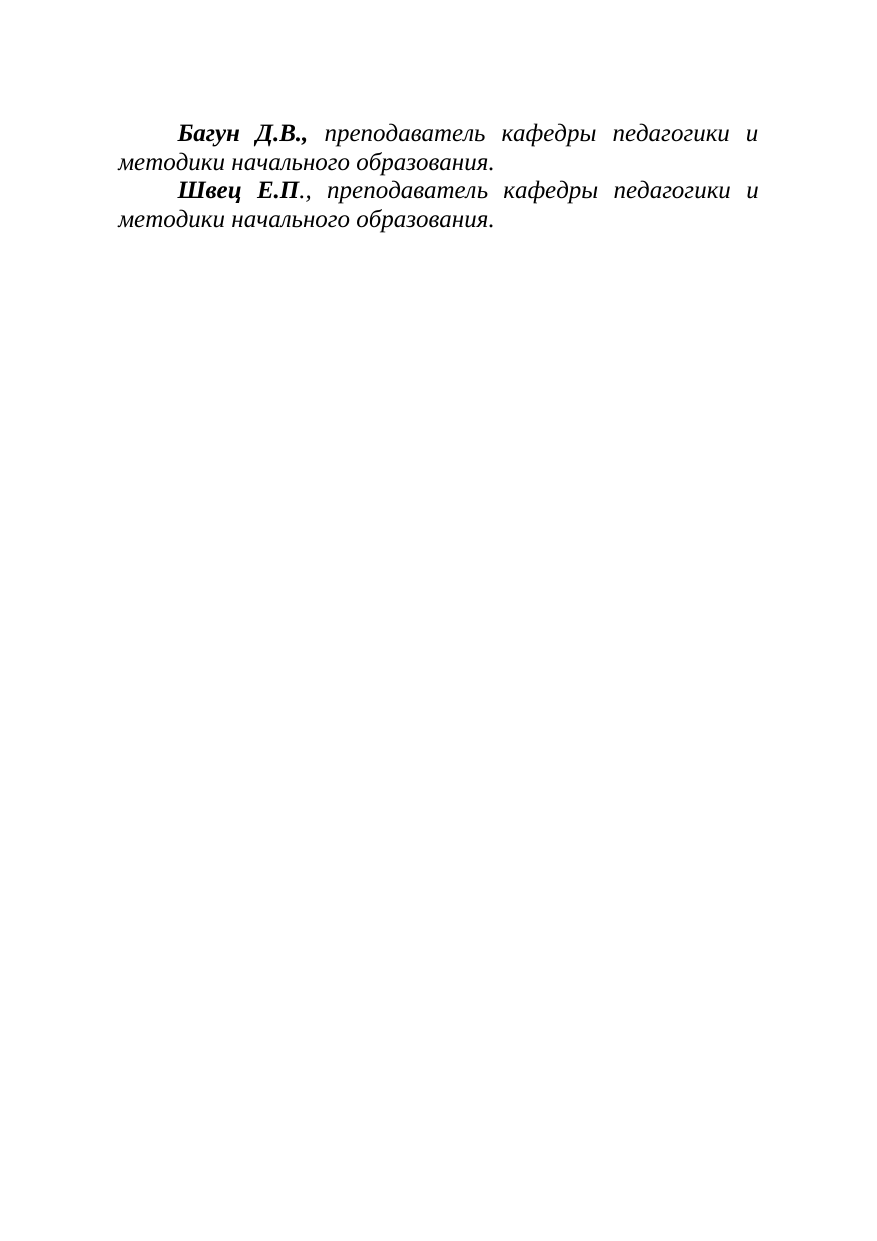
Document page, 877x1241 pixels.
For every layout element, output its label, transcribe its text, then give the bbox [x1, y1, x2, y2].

text Швец Е.П., преподаватель кафедры педагогики и методики начального образования. [118, 176, 759, 233]
text Багун Д.В., преподаватель кафедры педагогики и методики начального образования. [118, 118, 759, 176]
